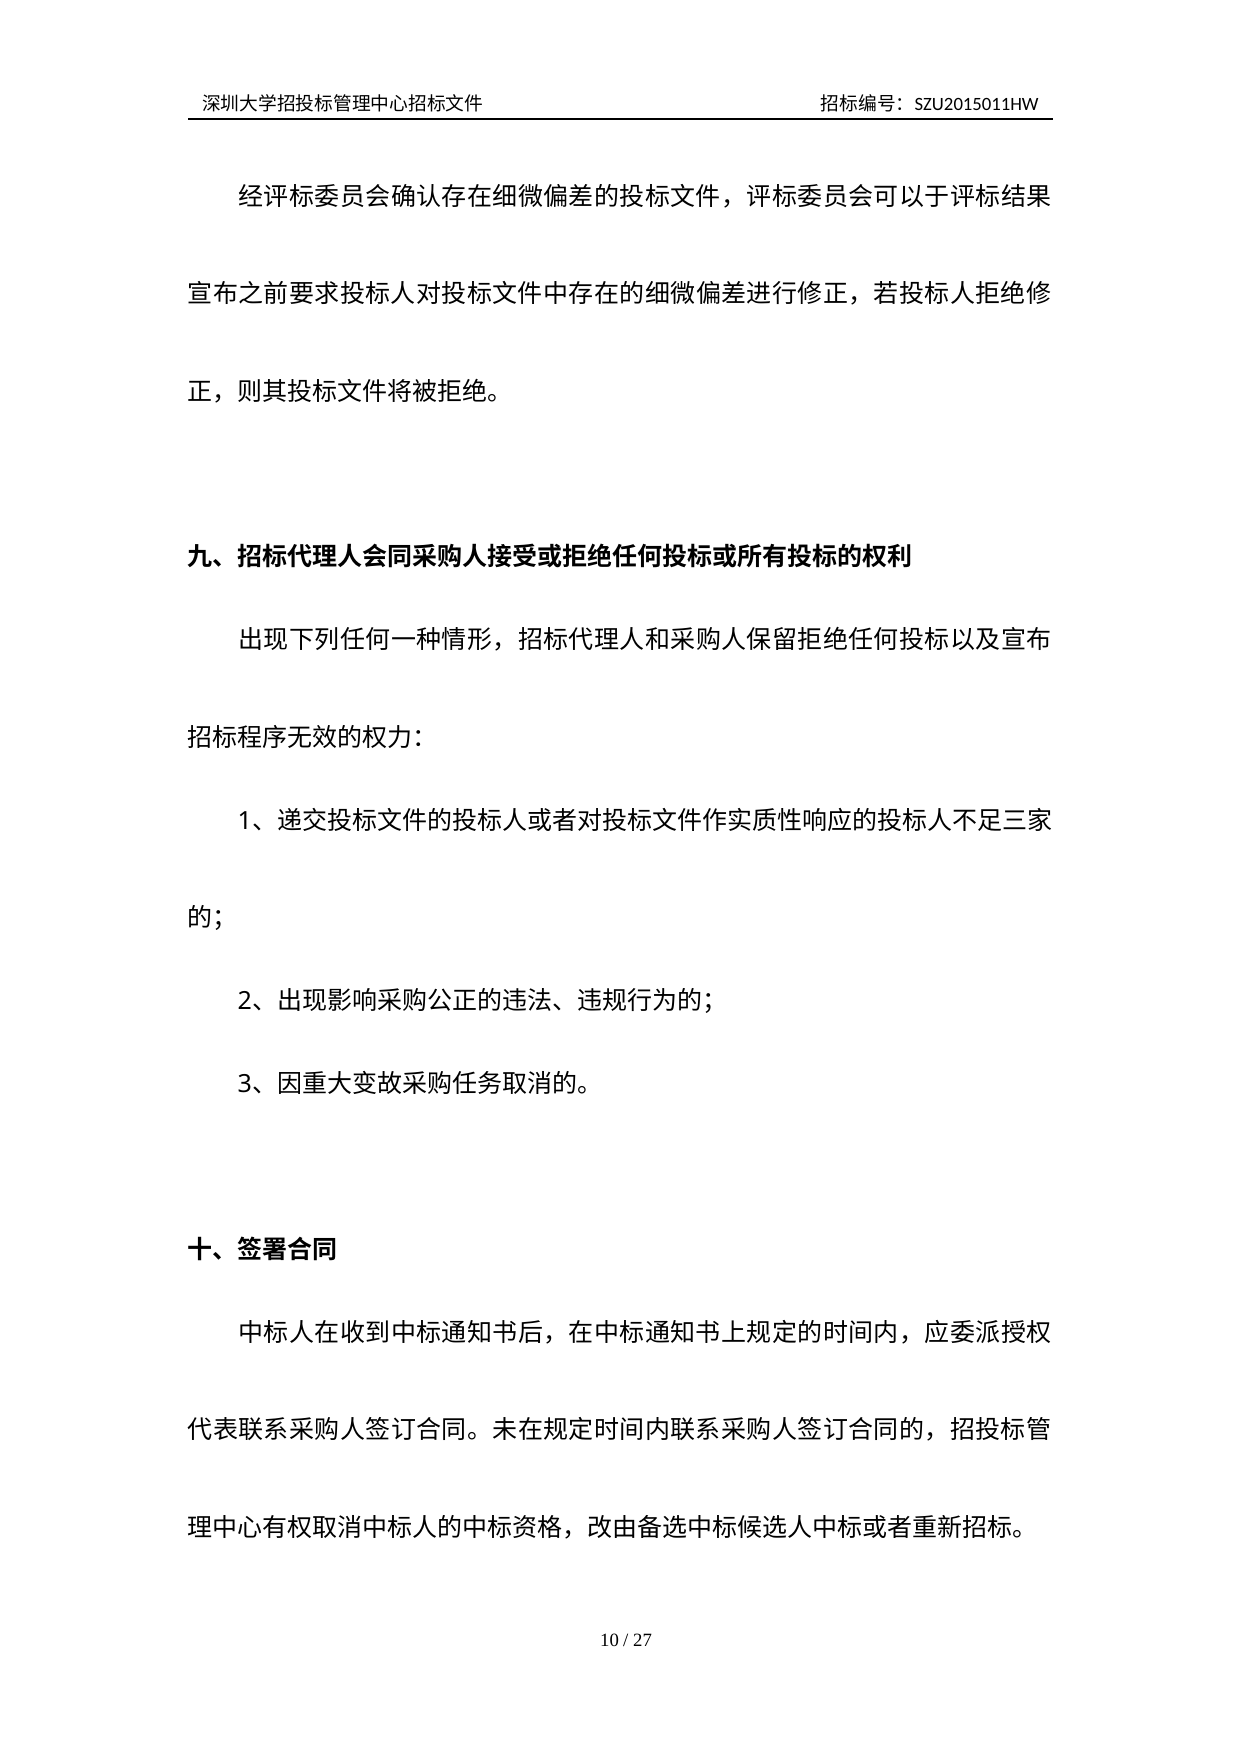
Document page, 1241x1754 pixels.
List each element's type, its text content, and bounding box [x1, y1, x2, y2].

text 经评标委员会确认存在细微偏差的投标文件，评标委员会可以于评标结果宣布之前要求投标人对投标文件中存在的细微偏差进行修正，若投标人拒绝修正，则其投标文件将被拒绝。 [187, 162, 1053, 422]
text 中标人在收到中标通知书后，在中标通知书上规定的时间内，应委派授权代表联系采购人签订合同。未在规定时间内联系采购人签订合同的，招投标管理中心有权取消中标人的中标资格，改由备选中标候选人中标或者重新招标。 [187, 1298, 1053, 1558]
text 十、签署合同 [187, 1215, 1053, 1280]
text 九、招标代理人会同采购人接受或拒绝任何投标或所有投标的权利 [187, 522, 1053, 587]
text 出现下列任何一种情形，招标代理人和采购人保留拒绝任何投标以及宣布招标程序无效的权力： [187, 605, 1053, 768]
text 3、因重大变故采购任务取消的。 [187, 1049, 1053, 1114]
text 1、递交投标文件的投标人或者对投标文件作实质性响应的投标人不足三家的； [187, 786, 1053, 948]
text 2、出现影响采购公正的违法、违规行为的； [187, 966, 1053, 1031]
